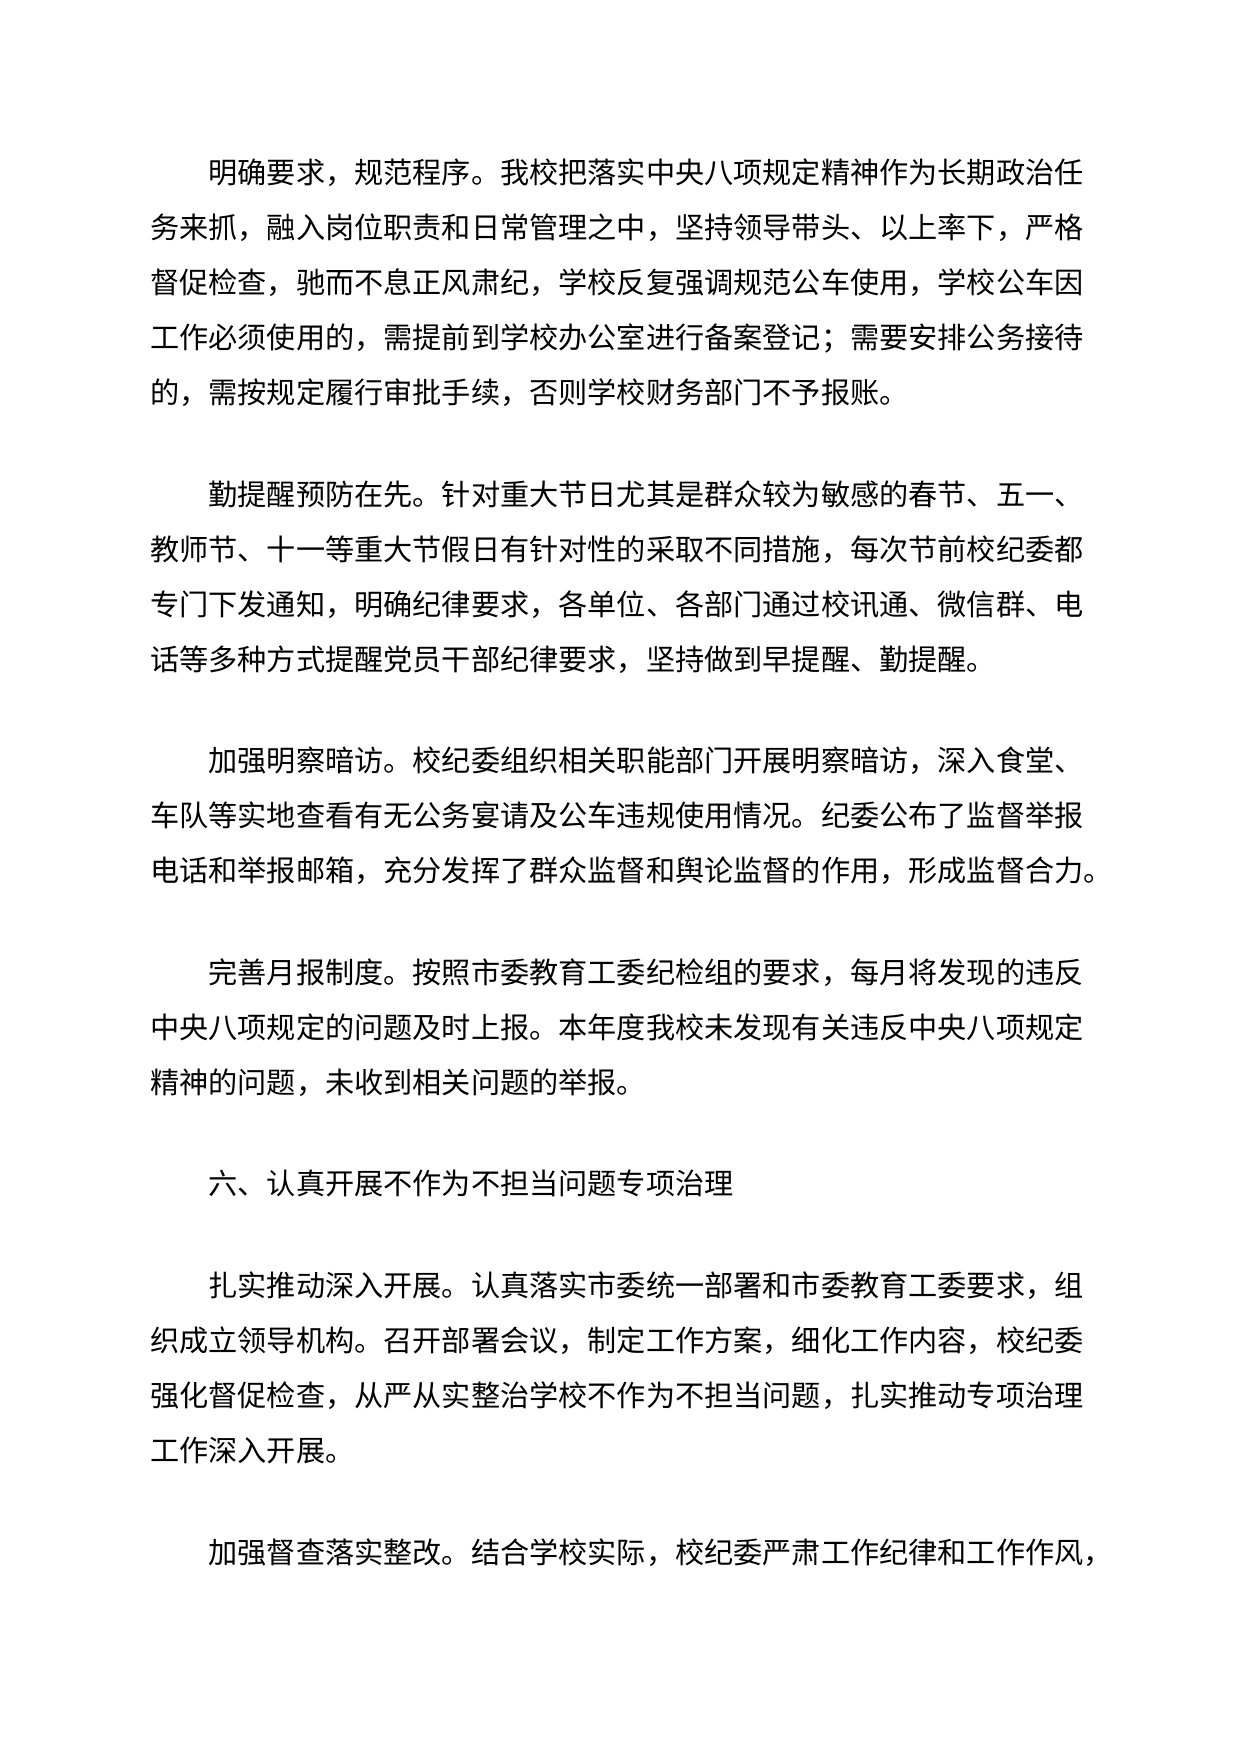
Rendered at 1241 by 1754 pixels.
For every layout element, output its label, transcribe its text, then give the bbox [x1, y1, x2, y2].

text 勤提醒预防在先。针对重大节日尤其是群众较为敏感的春节、五一、教师节、十一等重大节假日有针对性的采取不同措施，每次节前校纪委都专门下发通知，明确纪律要求，各单位、各部门通过校讯通、微信群、电话等多种方式提醒党员干部纪律要求，坚持做到早提醒、勤提醒。 [150, 471, 1090, 678]
text 明确要求，规范程序。我校把落实中央八项规定精神作为长期政治任务来抓，融入岗位职责和日常管理之中，坚持领导带头、以上率下，严格督促检查，驰而不息正风肃纪，学校反复强调规范公车使用，学校公车因工作必须使用的，需提前到学校办公室进行备案登记；需要安排公务接待的，需按规定履行审批手续，否则学校财务部门不予报账。 [150, 150, 1090, 412]
text 六、认真开展不作为不担当问题专项治理 [150, 1161, 1090, 1203]
text 完善月报制度。按照市委教育工委纪检组的要求，每月将发现的违反中央八项规定的问题及时上报。本年度我校未发现有关违反中央八项规定精神的问题，未收到相关问题的举报。 [150, 949, 1090, 1101]
text 加强明察暗访。校纪委组织相关职能部门开展明察暗访，深入食堂、车队等实地查看有无公务宴请及公车违规使用情况。纪委公布了监督举报电话和举报邮箱，充分发挥了群众监督和舆论监督的作用，形成监督合力。 [150, 738, 1090, 890]
text 扎实推动深入开展。认真落实市委统一部署和市委教育工委要求，组织成立领导机构。召开部署会议，制定工作方案，细化工作内容，校纪委强化督促检查，从严从实整治学校不作为不担当问题，扎实推动专项治理工作深入开展。 [150, 1263, 1090, 1470]
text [150, 1529, 1090, 1571]
